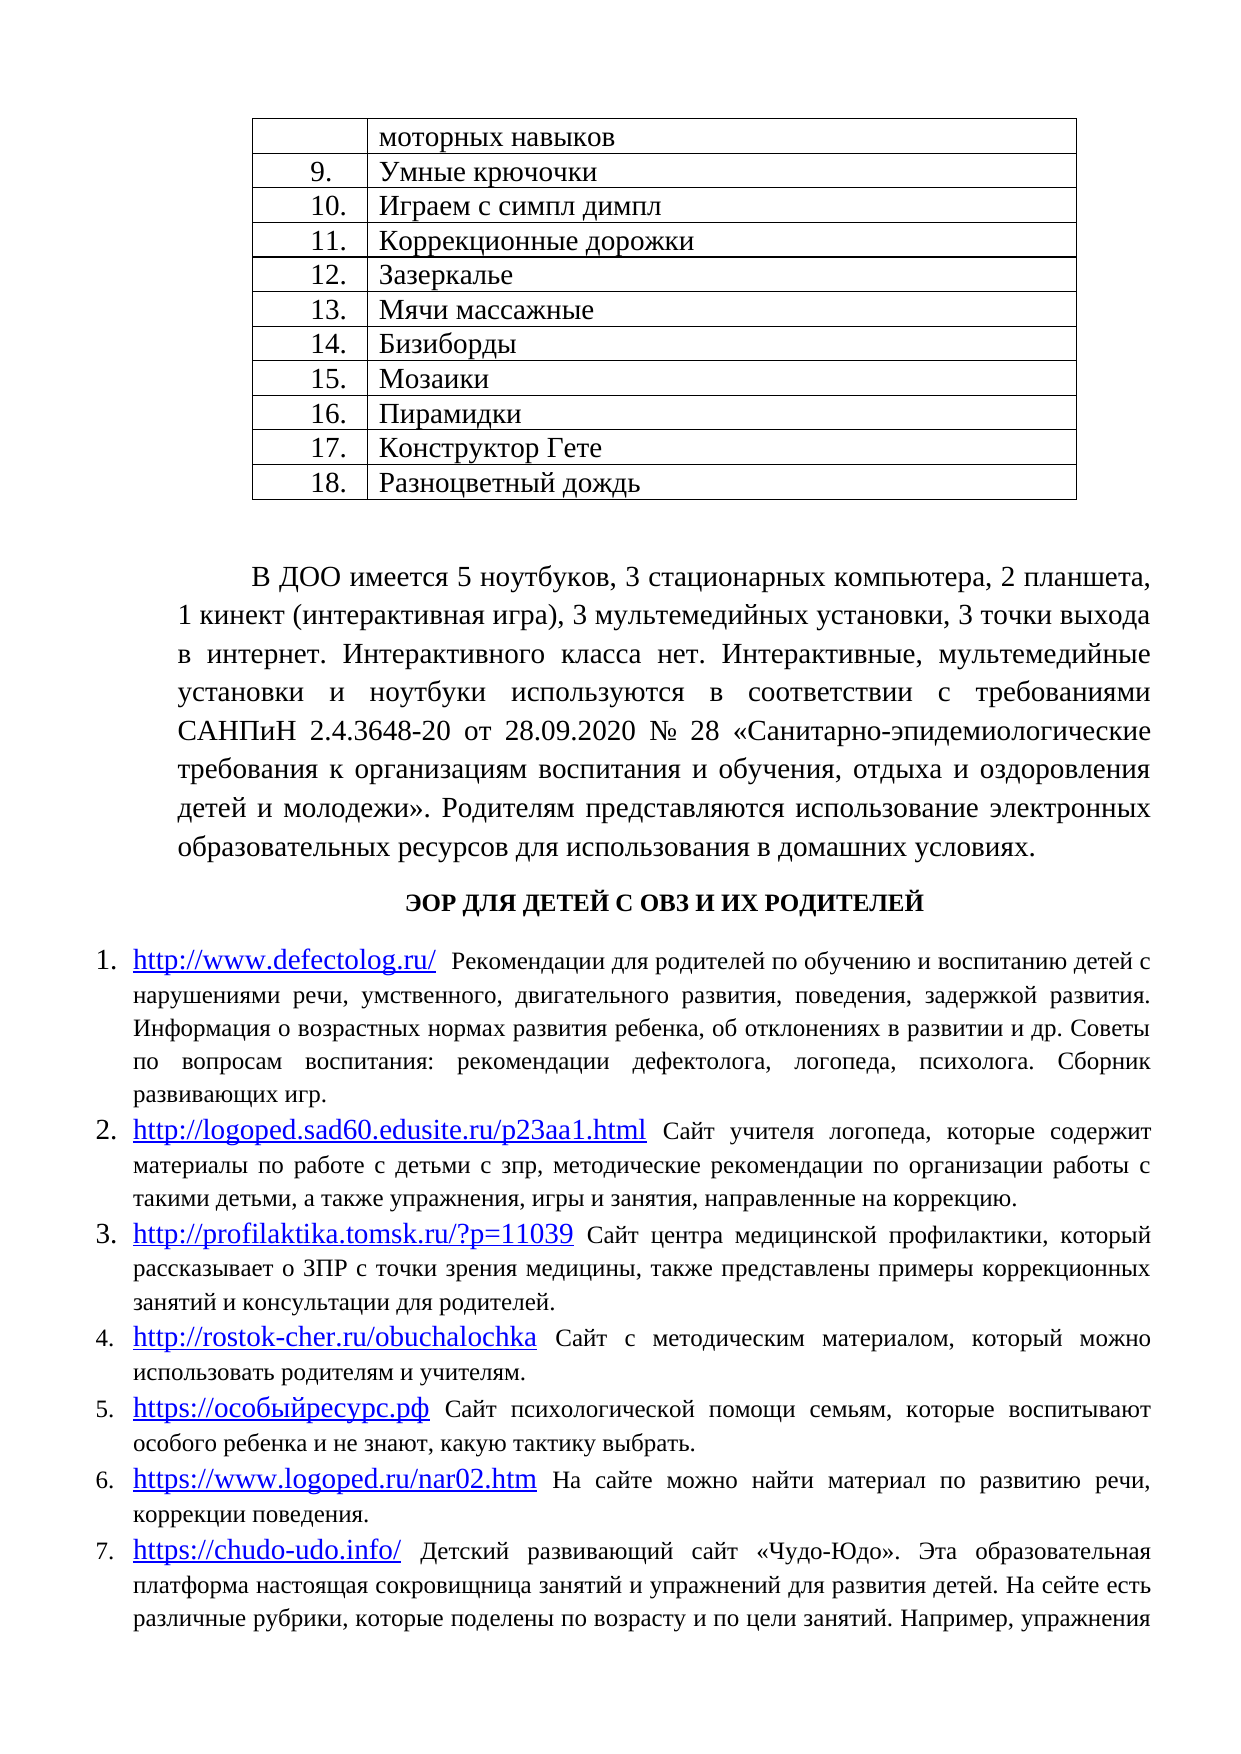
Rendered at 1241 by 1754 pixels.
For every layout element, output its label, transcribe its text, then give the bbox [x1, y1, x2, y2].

table_cell [253, 430, 367, 464]
text В ДОО имеется 5 ноутбуков, 3 стационарных компьютера, 2 планшета, 1 кинект (интерактивная игра), 3 мультемедийных установки, 3 точки выхода в интернет. Интерактивного класса нет. Интерактивные, мультемедийные установки и ноутбуки используются в соответствии с требованиями САНПиН 2.4.3648-20 от 28.09.2020 № 28 «Санитарно-эпидемиологические требования к организациям воспитания и обучения, отдыха и оздоровления детей и молодежи». Родителям представляются использование электронных образовательных ресурсов для использования в домашних условиях. [177, 559, 1152, 862]
table_cell Играем с симпл димпл [368, 188, 1076, 222]
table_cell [368, 119, 1076, 153]
table_cell Мячи массажные [368, 292, 1076, 326]
table_cell Мозаики [368, 361, 1076, 395]
table_cell [253, 292, 367, 326]
list https://особыйресурс.рф Сайт психологической помощи семьям, которые воспитывают особого ребенка и не знают, какую тактику выбрать. [95, 1390, 1152, 1457]
list http://logoped.sad60.edusite.ru/p23aa1.html Сайт учителя логопеда, которые содержит материалы по работе с детьми с зпр, методические рекомендации по организации работы с такими детьми, а также упражнения, игры и занятия, направленные на коррекцию. [95, 1112, 1152, 1211]
table_cell [253, 396, 367, 429]
table_cell [253, 361, 367, 395]
list http://rostok-cher.ru/obuchalochka Сайт с методическим материалом, который можно использовать родителям и учителям. [95, 1319, 1152, 1386]
table_cell Пирамидки [368, 396, 1076, 429]
table_cell Бизиборды [368, 327, 1076, 360]
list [95, 1532, 1152, 1632]
table_cell [253, 188, 367, 222]
table_cell [253, 465, 367, 498]
list http://profilaktika.tomsk.ru/?p=11039 Сайт центра медицинской профилактики, который рассказывает о ЗПР с точки зрения медицины, также представлены примеры коррекционных занятий и консультации для родителей. [95, 1216, 1152, 1315]
table_cell Зазеркалье [368, 258, 1076, 291]
table_cell [253, 223, 367, 256]
list https://www.logoped.ru/nar02.htm На сайте можно найти материал по развитию речи, коррекции поведения. [95, 1461, 1152, 1528]
table_cell Конструктор Гете [368, 430, 1076, 464]
table_cell Умные крючочки [368, 154, 1076, 187]
table_cell Разноцветный дождь [368, 465, 1076, 498]
table_cell [253, 327, 367, 360]
table_cell Коррекционные дорожки [368, 223, 1076, 256]
table_cell [253, 154, 367, 187]
table_cell [253, 258, 367, 291]
list http://www.defectolog.ru/ Рекомендации для родителей по обучению и воспитанию детей с нарушениями речи, умственного, двигательного развития, поведения, задержкой развития. Информация о возрастных нормах развития ребенка, об отклонениях в развитии и др. Советы по вопросам воспитания: рекомендации дефектолога, логопеда, психолога. Сборник развивающих игр. [95, 942, 1152, 1108]
text ЭОР ДЛЯ ДЕТЕЙ С ОВЗ И ИХ РОДИТЕЛЕЙ [177, 888, 1152, 917]
table_cell [253, 119, 367, 153]
